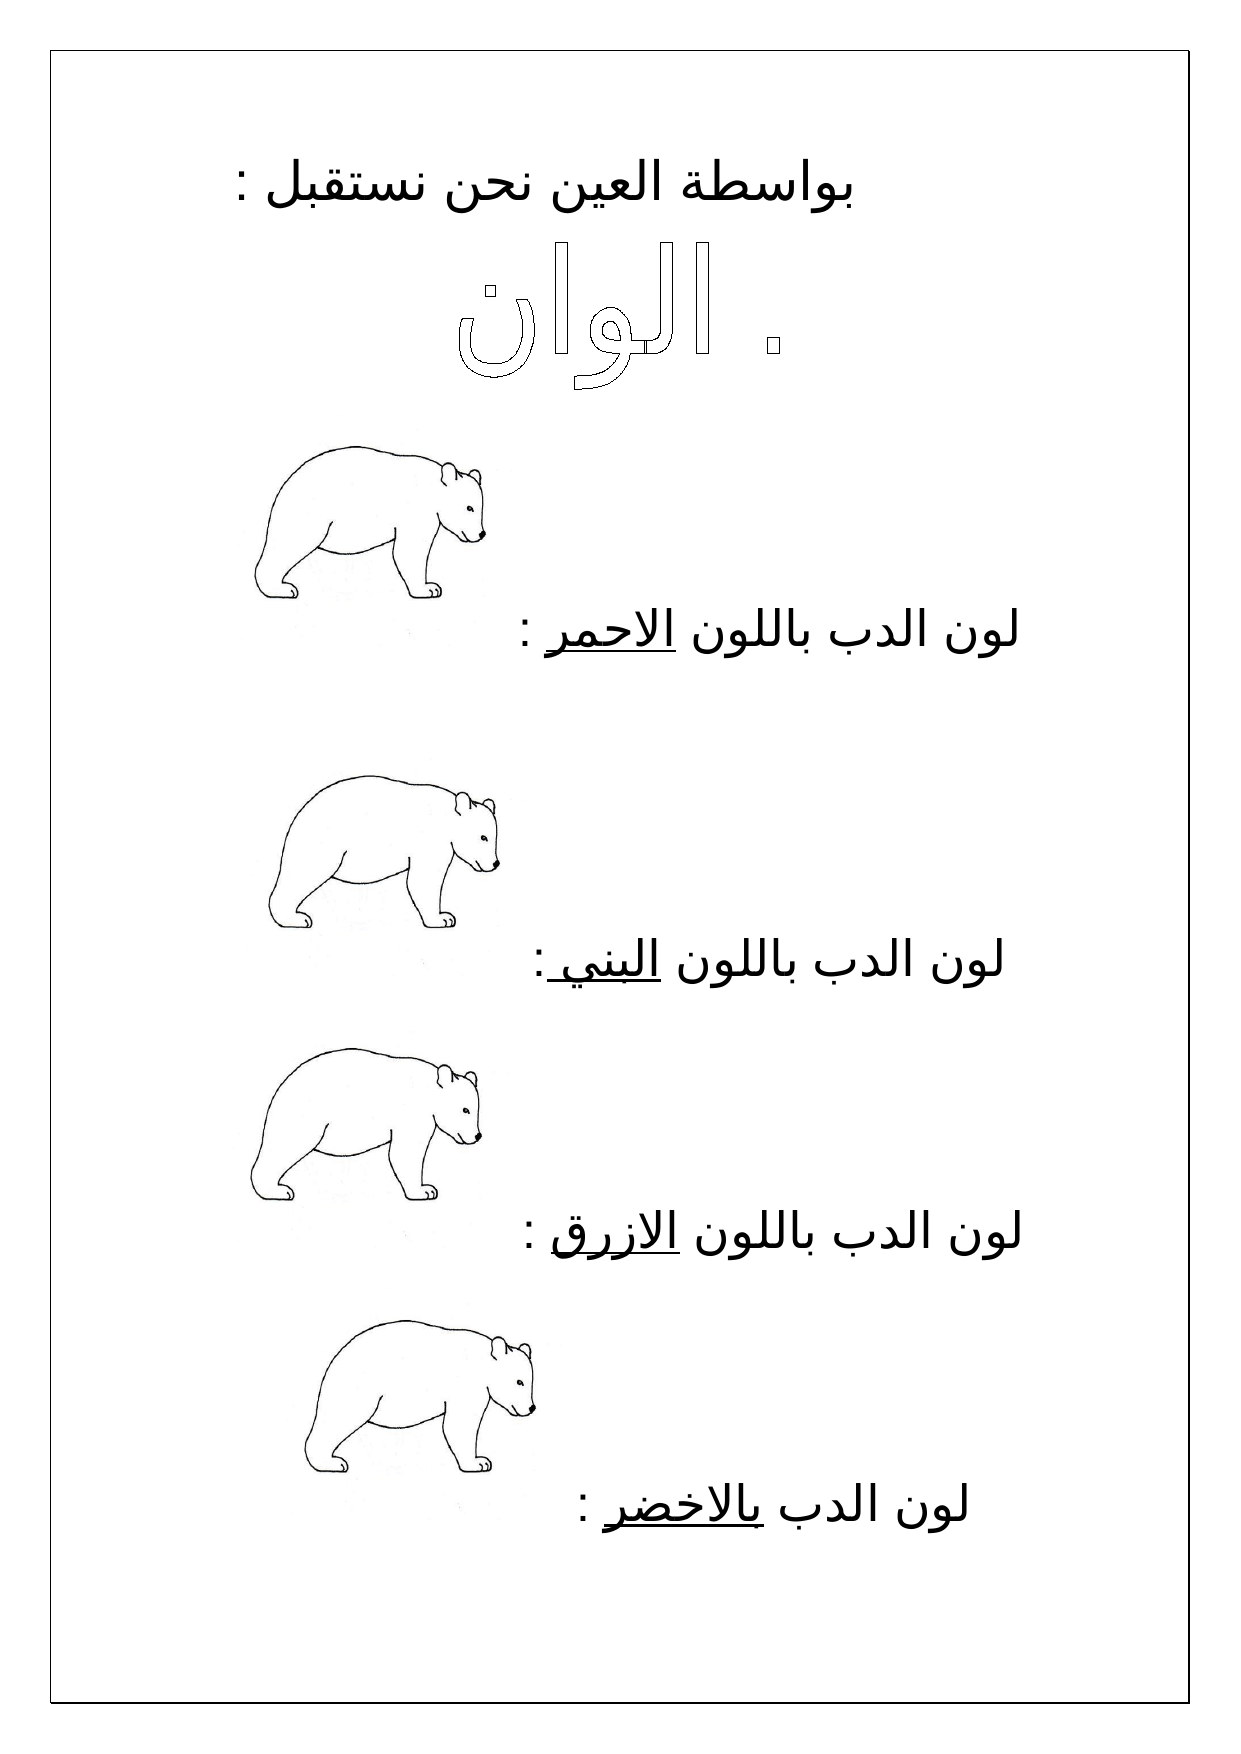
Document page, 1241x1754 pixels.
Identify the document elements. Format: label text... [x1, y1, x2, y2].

picture [267, 1288, 563, 1521]
picture [232, 744, 527, 977]
picture [213, 1016, 509, 1249]
picture [217, 414, 513, 647]
text بواسطة العين نحن نستقبل : [187, 150, 1052, 212]
